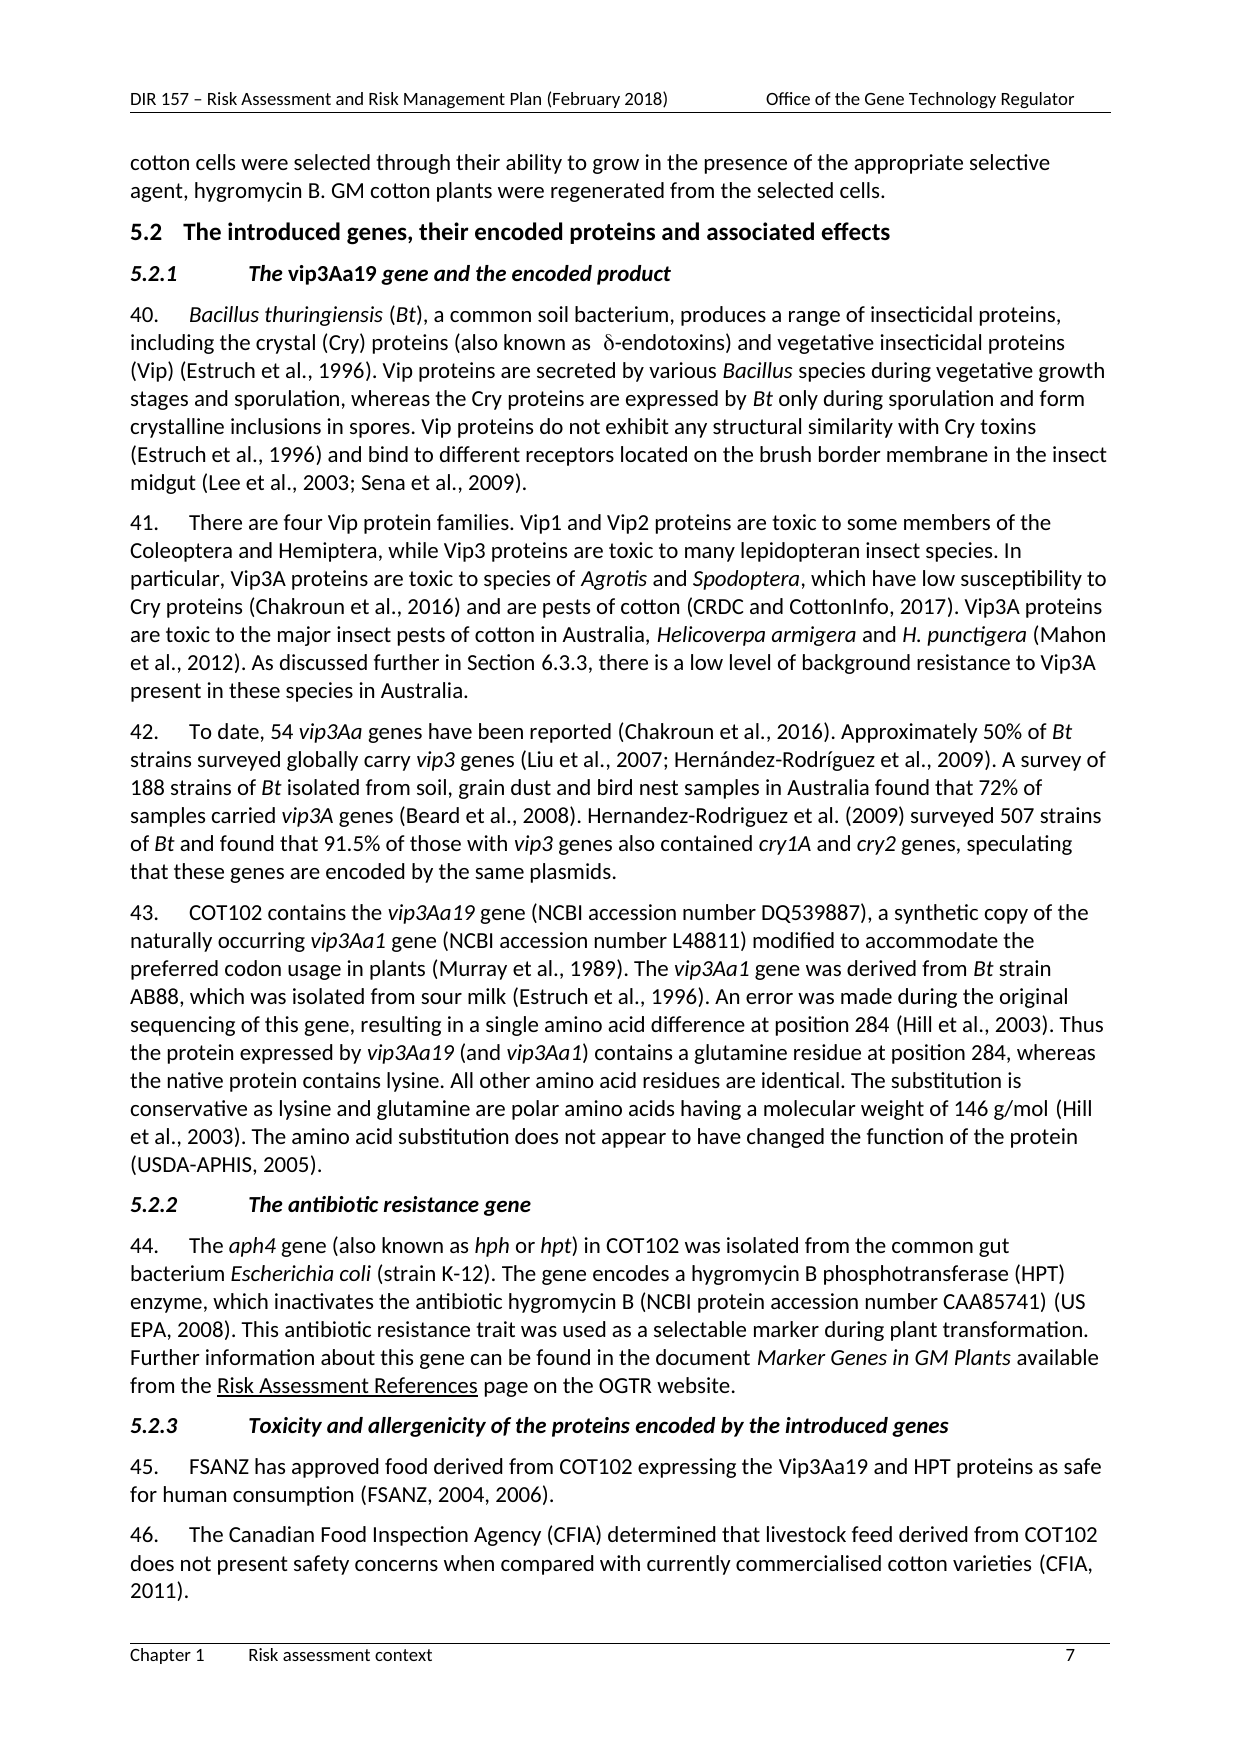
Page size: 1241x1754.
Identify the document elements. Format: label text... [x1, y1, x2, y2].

text COT102 contains the vip3Aa19 gene (NCBI accession number DQ539887), a synthetic copy of the naturally occurring vip3Aa1 gene (NCBI accession number L48811) modified to accommodate the preferred codon usage in plants (Murray et al., 1989). The vip3Aa1 gene was derived from Bt strain AB88, which was isolated from sour milk (Estruch et al., 1996). An error was made during the original sequencing of this gene, resulting in a single amino acid difference at position 284 (Hill et al., 2003). Thus the protein expressed by vip3Aa19 (and vip3Aa1) contains a glutamine residue at position 284, whereas the native protein contains lysine. All other amino acid residues are identical. The substitution is conservative as lysine and glutamine are polar amino acids having a molecular weight of 146 g/mol (Hill et al., 2003). The amino acid substitution does not appear to have changed the function of the protein (USDA-APHIS, 2005). [130, 898, 1110, 1178]
text The Canadian Food Inspection Agency (CFIA) determined that livestock feed derived from COT102 does not present safety concerns when compared with currently commercialised cotton varieties (CFIA, 2011). [130, 1521, 1110, 1605]
text The aph4 gene (also known as hph or hpt) in COT102 was isolated from the common gut bacterium Escherichia coli (strain K-12). The gene encodes a hygromycin B phosphotransferase (HPT) enzyme, which inactivates the antibiotic hygromycin B (NCBI protein accession number CAA85741) (US EPA, 2008). This antibiotic resistance trait was used as a selectable marker during plant transformation. Further information about this gene can be found in the document Marker Genes in GM Plants available from the Risk Assessment References page on the OGTR website. [130, 1231, 1110, 1399]
text There are four Vip protein families. Vip1 and Vip2 proteins are toxic to some members of the Coleoptera and Hemiptera, while Vip3 proteins are toxic to many lepidopteran insect species. In particular, Vip3A proteins are toxic to species of Agrotis and Spodoptera, which have low susceptibility to Cry proteins (Chakroun et al., 2016) and are pests of cotton (CRDC and CottonInfo, 2017). Vip3A proteins are toxic to the major insect pests of cotton in Australia, Helicoverpa armigera and H. punctigera (Mahon et al., 2012). As discussed further in Section 6.3.3, there is a low level of background resistance to Vip3A present in these species in Australia. [130, 508, 1110, 704]
text To date, 54 vip3Aa genes have been reported (Chakroun et al., 2016). Approximately 50% of Bt strains surveyed globally carry vip3 genes (Liu et al., 2007; Hernández-Rodríguez et al., 2009). A survey of 188 strains of Bt isolated from soil, grain dust and bird nest samples in Australia found that 72% of samples carried vip3A genes (Beard et al., 2008). Hernandez-Rodriguez et al. (2009) surveyed 507 strains of Bt and found that 91.5% of those with vip3 genes also contained cry1A and cry2 genes, speculating that these genes are encoded by the same plasmids. [130, 717, 1110, 885]
text FSANZ has approved food derived from COT102 expressing the Vip3Aa19 and HPT proteins as safe for human consumption (FSANZ, 2004, 2006). [130, 1452, 1110, 1508]
text The vip3Aa19 gene and the encoded product [130, 259, 1110, 287]
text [130, 148, 1110, 204]
text Toxicity and allergenicity of the proteins encoded by the introduced genes [130, 1412, 1110, 1439]
text Bacillus thuringiensis (Bt), a common soil bacterium, produces a range of insecticidal proteins, including the crystal (Cry) proteins (also known as-endotoxins) and vegetative insecticidal proteins (Vip) (Estruch et al., 1996). Vip proteins are secreted by various Bacillus species during vegetative growth stages and sporulation, whereas the Cry proteins are expressed by Bt only during sporulation and form crystalline inclusions in spores. Vip proteins do not exhibit any structural similarity with Cry toxins (Estruch et al., 1996) and bind to different receptors located on the brush border membrane in the insect midgut (Lee et al., 2003; Sena et al., 2009). [130, 300, 1110, 496]
text The antibiotic resistance gene [130, 1190, 1110, 1218]
text The introduced genes, their encoded proteins and associated effects [130, 216, 1110, 247]
